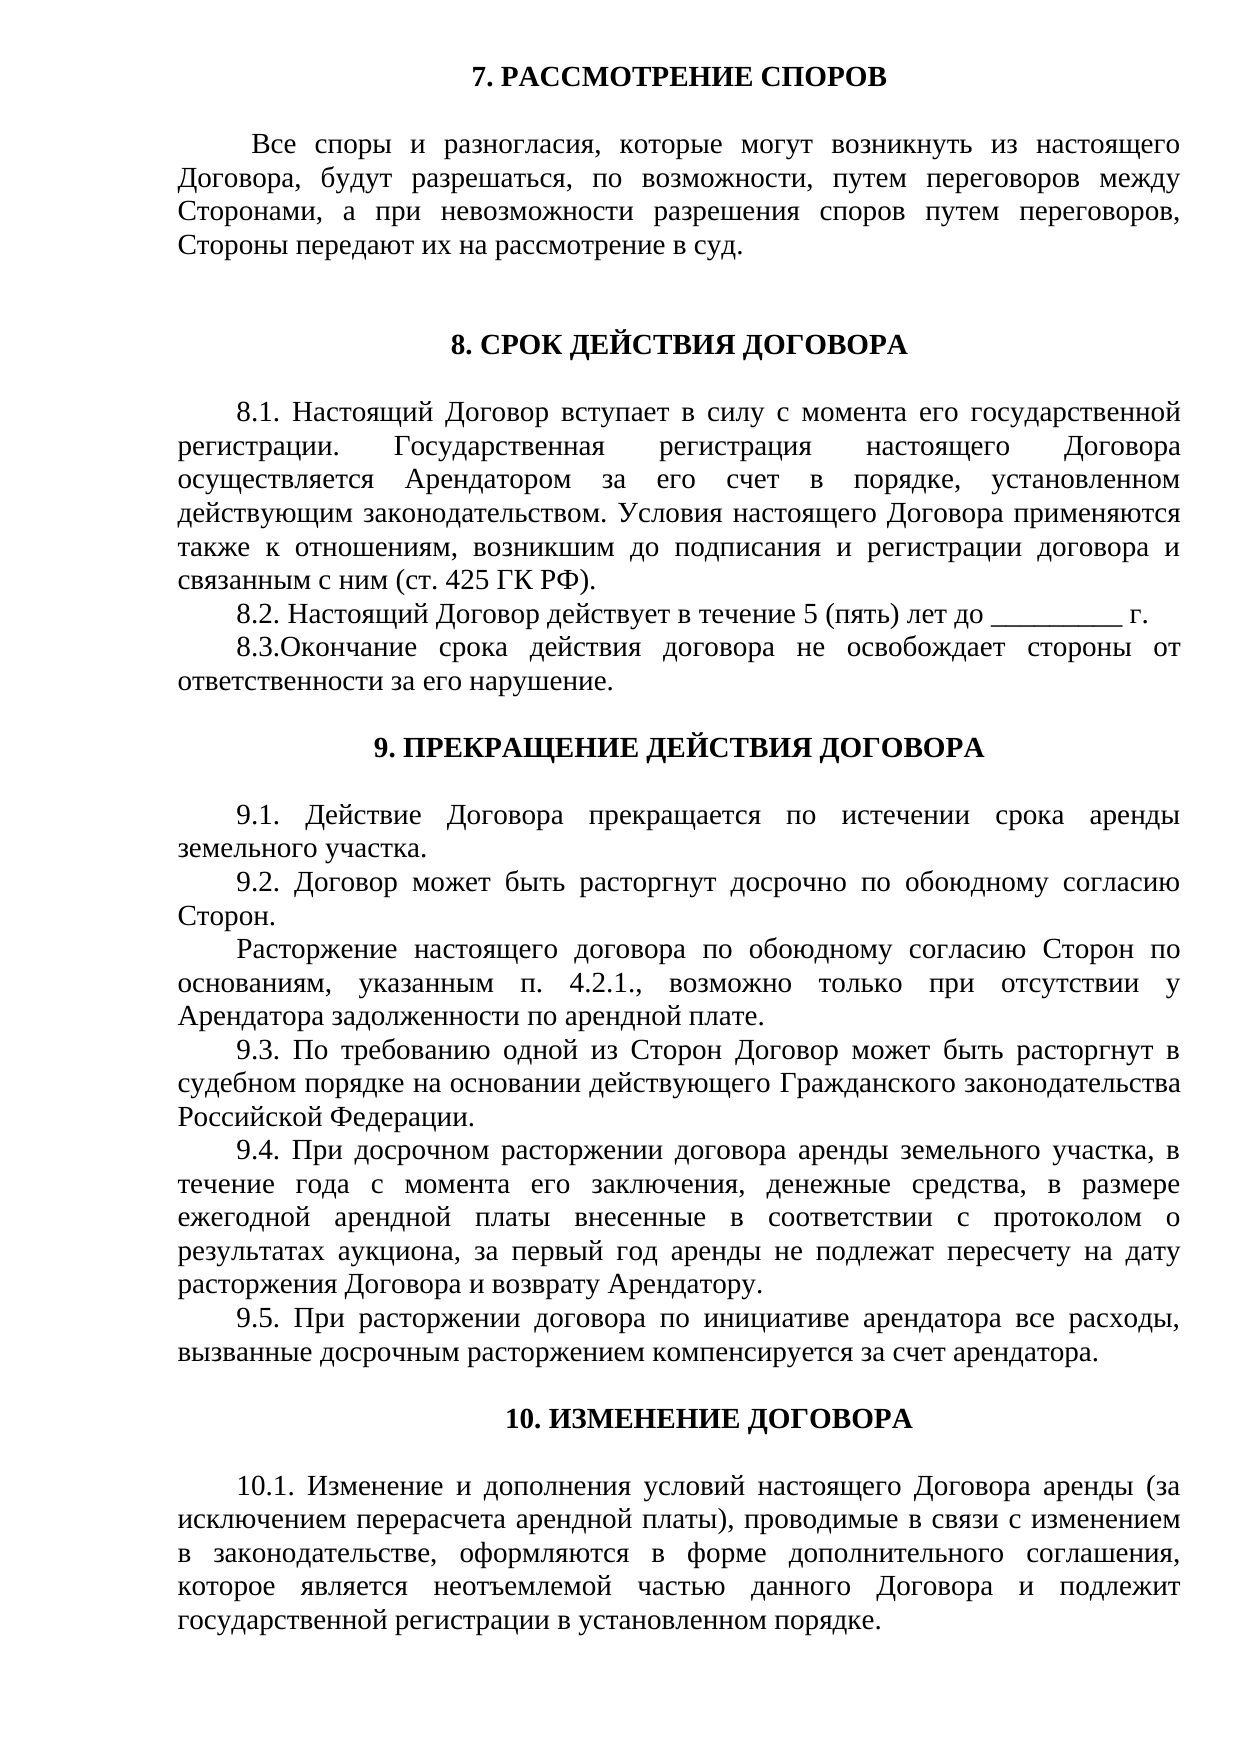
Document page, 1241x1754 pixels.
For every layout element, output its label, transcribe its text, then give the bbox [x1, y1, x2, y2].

text Все споры и разногласия, которые могут возникнуть из настоящего Договора, будут разрешаться, по возможности, путем переговоров между Сторонами, а при невозможности разрешения споров путем переговоров, Стороны передают их на рассмотрение в суд. [177, 126, 1181, 260]
text 10. ИЗМЕНЕНИЕ ДОГОВОРА [177, 1401, 1181, 1434]
text 8.1. Настоящий Договор вступает в силу с момента его государственной регистрации. Государственная регистрация настоящего Договора осуществляется Арендатором за его счет в порядке, установленном действующим законодательством. Условия настоящего Договора применяются также к отношениям, возникшим до подписания и регистрации договора и связанным с ним (ст. 425 ГК РФ). [177, 394, 1181, 596]
text Расторжение настоящего договора по обоюдному согласию Сторон по основаниям, указанным п. 4.2.1., возможно только при отсутствии у Арендатора задолженности по арендной плате. [177, 931, 1181, 1032]
text 8.3.Окончание срока действия договора не освобождает стороны от ответственности за его нарушение. [177, 629, 1181, 696]
text 10.1. Изменение и дополнения условий настоящего Договора аренды (за исключением перерасчета арендной платы), проводимые в связи с изменением в законодательстве, оформляются в форме дополнительного соглашения, которое является неотъемлемой частью данного Договора и подлежит государственной регистрации в установленном порядке. [177, 1468, 1181, 1636]
text 9.4. При досрочном расторжении договора аренды земельного участка, в течение года с момента его заключения, денежные средства, в размере ежегодной арендной платы внесенные в соответствии с протоколом о результатах аукциона, за первый год аренды не подлежат пересчету на дату расторжения Договора и возврату Арендатору. [177, 1132, 1181, 1300]
text 8. СРОК ДЕЙСТВИЯ ДОГОВОРА [177, 327, 1181, 361]
text 7. РАССМОТРЕНИЕ СПОРОВ [177, 59, 1181, 93]
text 8.2. Настоящий Договор действует в течение 5 (пять) лет до _________ г. [177, 596, 1181, 629]
text 9.3. По требованию одной из Сторон Договор может быть расторгнут в судебном порядке на основании действующего Гражданского законодательства Российской Федерации. [177, 1032, 1181, 1132]
text 9.1. Действие Договора прекращается по истечении срока аренды земельного участка. [177, 797, 1181, 864]
text 9.2. Договор может быть расторгнут досрочно по обоюдному согласию Сторон. [177, 864, 1181, 931]
text 9.5. При расторжении договора по инициативе арендатора все расходы, вызванные досрочным расторжением компенсируется за счет арендатора. [177, 1300, 1181, 1367]
text 9. ПРЕКРАЩЕНИЕ ДЕЙСТВИЯ ДОГОВОРА [177, 730, 1181, 763]
